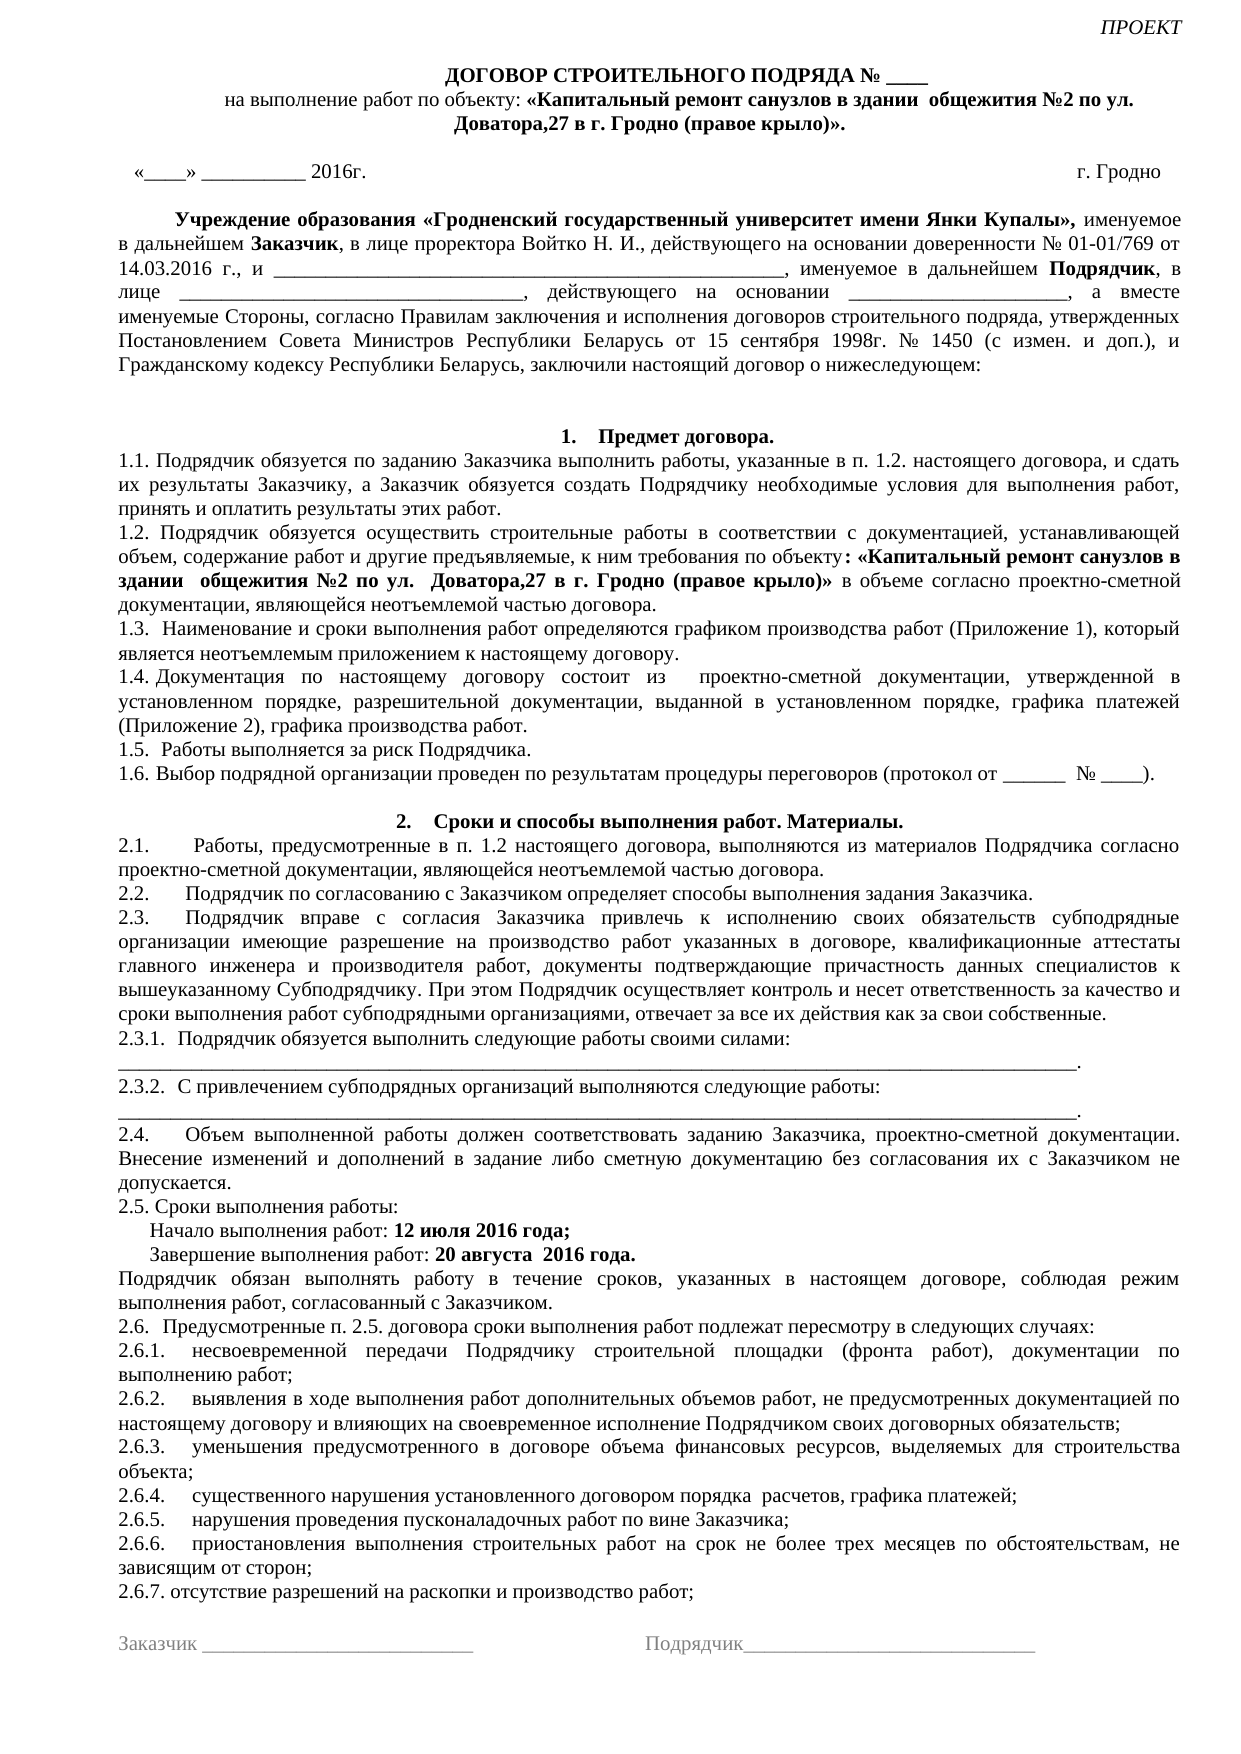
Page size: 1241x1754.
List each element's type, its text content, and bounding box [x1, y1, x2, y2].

text Учреждение образования «Гродненский государственный университет имени Янки Купалы», именуемое в дальнейшем Заказчик, в лице проректора Войтко Н. И., действующего на основании доверенности № 01-01/769 от 14.03.2016 г., и _________________________________________________, именуемое в дальнейшем Подрядчик, в лице _________________________________, действующего на основании _____________________, а вместе именуемые Стороны, согласно Правилам заключения и исполнения договоров строительного подряда, утвержденных Постановлением Совета Министров Республики Беларусь от 15 сентября 1998г. № 1450 (с измен. и доп.), и Гражданскому кодексу Республики Беларусь, заключили настоящий договор о нижеследующем: [118, 207, 1181, 376]
list Сроки и способы выполнения работ. Материалы. [118, 809, 1181, 833]
list Подрядчик обязуется выполнить следующие работы своими силами: ____________________________________________________________________________________________. [118, 1025, 1181, 1073]
list Наименование и сроки выполнения работ определяются графиком производства работ (Приложение 1), который является неотъемлемым приложением к настоящему договору. [118, 616, 1181, 664]
list Объем выполненной работы должен соответствовать заданию Заказчика, проектно-сметной документации. Внесение изменений и дополнений в задание либо сметную документацию без согласования их с Заказчиком не допускается. [118, 1122, 1181, 1194]
text 2.6.1. несвоевременной передачи Подрядчику строительной площадки (фронта работ), документации по выполнению работ; [118, 1338, 1181, 1386]
list С привлечением субподрядных организаций выполняются следующие работы: ____________________________________________________________________________________________. [118, 1073, 1181, 1122]
text 2.5. Сроки выполнения работы: [118, 1194, 1181, 1218]
text Начало выполнения работ: 12 июля 2016 года; [118, 1218, 1181, 1242]
list Документация по настоящему договору состоит из проектно-сметной документации, утвержденной в установленном порядке, разрешительной документации, выданной в установленном порядке, графика платежей (Приложение 2), графика производства работ. [118, 664, 1181, 737]
list Подрядчик по согласованию с Заказчиком определяет способы выполнения задания Заказчика. [118, 881, 1181, 905]
text «____» __________ 2016г. г. Гродно [118, 159, 1181, 183]
text 2.6.3. уменьшения предусмотренного в договоре объема финансовых ресурсов, выделяемых для строительства объекта; [118, 1434, 1181, 1483]
text Завершение выполнения работ: 20 августа 2016 года. [118, 1242, 1181, 1266]
list Предмет договора. [153, 424, 1181, 448]
text 1.1. Подрядчик обязуется по заданию Заказчика выполнить работы, указанные в п. 1.2. настоящего договора, и сдать их результаты Заказчику, а Заказчик обязуется создать Подрядчику необходимые условия для выполнения работ, принять и оплатить результаты этих работ. [118, 448, 1181, 520]
list Подрядчик вправе с согласия Заказчика привлечь к исполнению своих обязательств субподрядные организации имеющие разрешение на производство работ указанных в договоре, квалификационные аттестаты главного инженера и производителя работ, документы подтверждающие причастность данных специалистов к вышеуказанному Субподрядчику. При этом Подрядчик осуществляет контроль и несет ответственность за качество и сроки выполнения работ субподрядными организациями, отвечает за все их действия как за свои собственные. [118, 905, 1181, 1025]
list Работы выполняется за риск Подрядчика. [118, 737, 1181, 761]
text 2.6.5. нарушения проведения пусконаладочных работ по вине Заказчика; [118, 1507, 1181, 1531]
text 2.6.7. отсутствие разрешений на раскопки и производство работ; [118, 1579, 1181, 1603]
list Выбор подрядной организации проведен по результатам процедуры переговоров (протокол от ______ № ____). [118, 761, 1181, 785]
list Работы, предусмотренные в п. 1.2 настоящего договора, выполняются из материалов Подрядчика согласно проектно-сметной документации, являющейся неотъемлемой частью договора. [118, 833, 1181, 881]
text 2.6.2. выявления в ходе выполнения работ дополнительных объемов работ, не предусмотренных документацией по настоящему договору и влияющих на своевременное исполнение Подрядчиком своих договорных обязательств; [118, 1386, 1181, 1434]
text на выполнение работ по объекту: «Капитальный ремонт санузлов в здании общежития №2 по ул. Доватора,27 в г. Гродно (правое крыло)». [118, 87, 1181, 135]
text 2.6.4. существенного нарушения установленного договором порядка расчетов, графика платежей; [118, 1483, 1181, 1507]
text 2.6. Предусмотренные п. 2.5. договора сроки выполнения работ подлежат пересмотру в следующих случаях: [118, 1314, 1181, 1338]
text Подрядчик обязан выполнять работу в течение сроков, указанных в настоящем договоре, соблюдая режим выполнения работ, согласованный с Заказчиком. [118, 1266, 1181, 1314]
text ПРОЕКТ [118, 15, 1181, 39]
text ДОГОВОР СТРОИТЕЛЬНОГО ПОДРЯДА № ____ [118, 63, 1181, 87]
text 1.2. Подрядчик обязуется осуществить строительные работы в соответствии с документацией, устанавливающей объем, содержание работ и другие предъявляемые, к ним требования по объекту: «Капитальный ремонт санузлов в здании общежития №2 по ул. Доватора,27 в г. Гродно (правое крыло)» в объеме согласно проектно-сметной документации, являющейся неотъемлемой частью договора. [118, 520, 1181, 616]
text 2.6.6. приостановления выполнения строительных работ на срок не более трех месяцев по обстоятельствам, не зависящим от сторон; [118, 1531, 1181, 1579]
